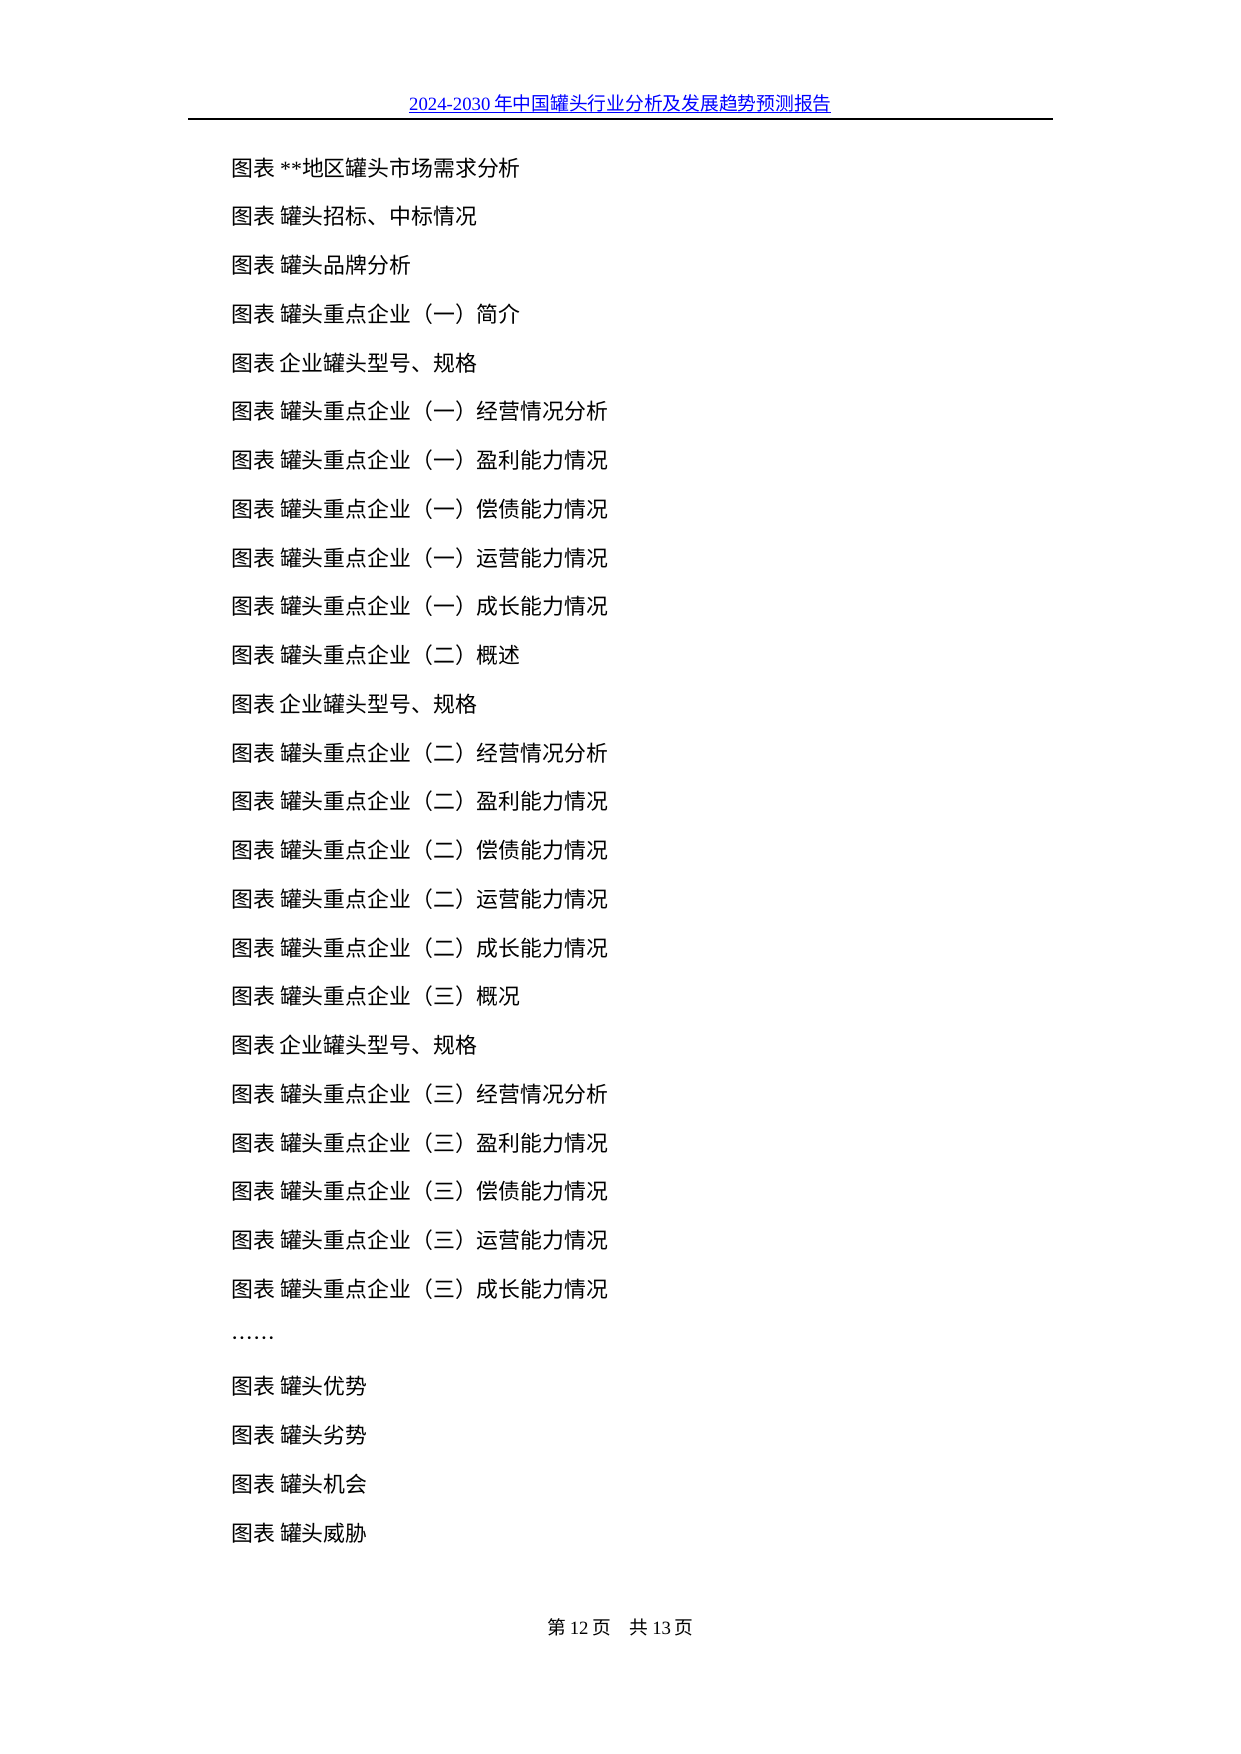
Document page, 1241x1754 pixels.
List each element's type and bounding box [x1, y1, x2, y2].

text [187, 150, 1053, 1548]
